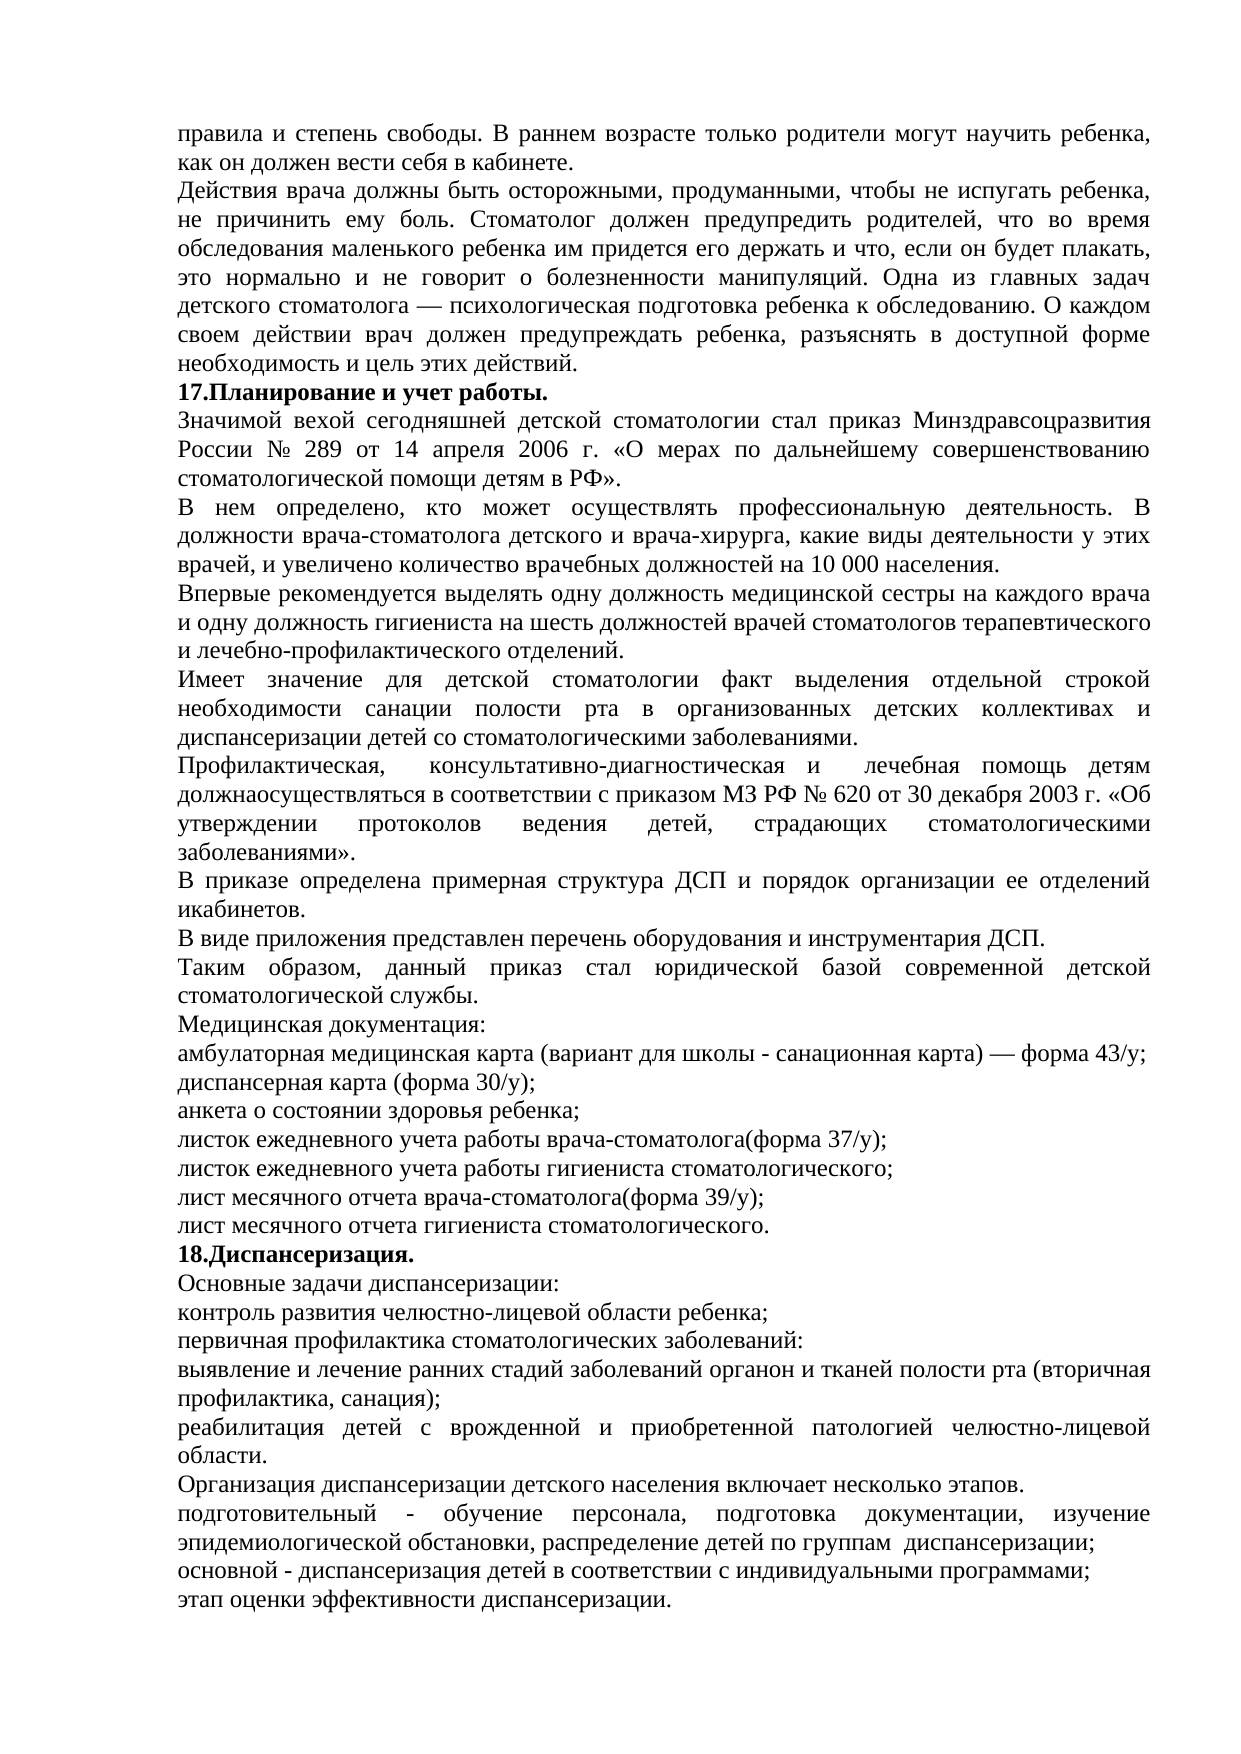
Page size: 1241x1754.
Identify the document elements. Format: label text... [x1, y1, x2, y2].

text В нем определено, кто может осуществлять профессиональную деятельность. В должности врача-стоматолога детского и врача-хирурга, какие виды деятельности у этих врачей, и увеличено количество врачебных должностей на 10 000 населения. [177, 492, 1152, 578]
text Действия врача должны быть осторожными, продуманными, чтобы не испугать ребенка, не причинить ему боль. Стоматолог должен предупредить родителей, что во время обследования маленького ребенка им придется его держать и что, если он будет плакать, это нормально и не говорит о болезненности манипуляций. Одна из главных задач детского стоматолога — психологическая подготовка ребенка к обследованию. О каждом своем действии врач должен предупреждать ребенка, разъяснять в доступной форме необходимость и цель этих действий. [177, 176, 1152, 377]
text Основные задачи диспансеризации: [177, 1268, 1152, 1297]
text контроль развития челюстно-лицевой области ребенка; [177, 1297, 1152, 1326]
text В виде приложения представлен перечень оборудования и инструментария ДСП. [177, 923, 1152, 952]
text листок ежедневного учета работы гигиениста стоматологического; [177, 1153, 1152, 1182]
text Значимой вехой сегодняшней детской стоматологии стал приказ Минздравсоцразвития России № 289 от 14 апреля 2006 г. «О мерах по дальнейшему совершенствованию стоматологической помощи детям в РФ». [177, 406, 1152, 492]
text Медицинская документация: [177, 1009, 1152, 1038]
text Профилактическая, консультативно-диагностическая и лечебная помощь детям должнаосуществляться в соответствии с приказом МЗ РФ № 620 от 30 декабря 2003 г. «Об утверждении протоколов ведения детей, страдающих стоматологическими заболеваниями». [177, 751, 1152, 866]
text реабилитация детей с врожденной и приобретенной патологией челюстно-лицевой области. [177, 1412, 1152, 1469]
text подготовительный - обучение персонала, подготовка документации, изучение эпидемиологической обстановки, распределение детей по группам диспансеризации; [177, 1498, 1152, 1556]
list 17.Планирование и учет работы. [177, 377, 1152, 406]
text В приказе определена примерная структура ДСП и порядок организации ее отделений икабинетов. [177, 866, 1152, 923]
text анкета о состоянии здоровья ребенка; [177, 1096, 1152, 1124]
text листок ежедневного учета работы врача-стоматолога(форма 37/у); [177, 1124, 1152, 1153]
text выявление и лечение ранних стадий заболеваний органон и тканей полости рта (вторичная профилактика, санация); [177, 1354, 1152, 1412]
text Организация диспансеризации детского населения включает несколько этапов. [177, 1469, 1152, 1498]
text этап оценки эффективности диспансеризации. [177, 1584, 1152, 1613]
text лист месячного отчета врача-стоматолога(форма 39/у); [177, 1182, 1152, 1211]
text Имеет значение для детской стоматологии факт выделения отдельной строкой необходимости санации полости рта в организованных детских коллективах и диспансеризации детей со стоматологическими заболеваниями. [177, 664, 1152, 751]
text амбулаторная медицинская карта (вариант для школы - санационная карта) — форма 43/у; [177, 1038, 1152, 1067]
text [177, 118, 1152, 176]
text Впервые рекомендуется выделять одну должность медицинской сестры на каждого врача и одну должность гигиениста на шесть должностей врачей стоматологов терапевтического и лечебно-профилактического отделений. [177, 578, 1152, 664]
list 18.Диспансеризация. [177, 1239, 1152, 1268]
text основной - диспансеризация детей в соответствии с индивидуальными программами; [177, 1556, 1152, 1584]
text Таким образом, данный приказ стал юридической базой современной детской стоматологической службы. [177, 952, 1152, 1009]
text лист месячного отчета гигиениста стоматологического. [177, 1211, 1152, 1239]
text диспансерная карта (форма 30/у); [177, 1067, 1152, 1096]
text первичная профилактика стоматологических заболеваний: [177, 1326, 1152, 1354]
